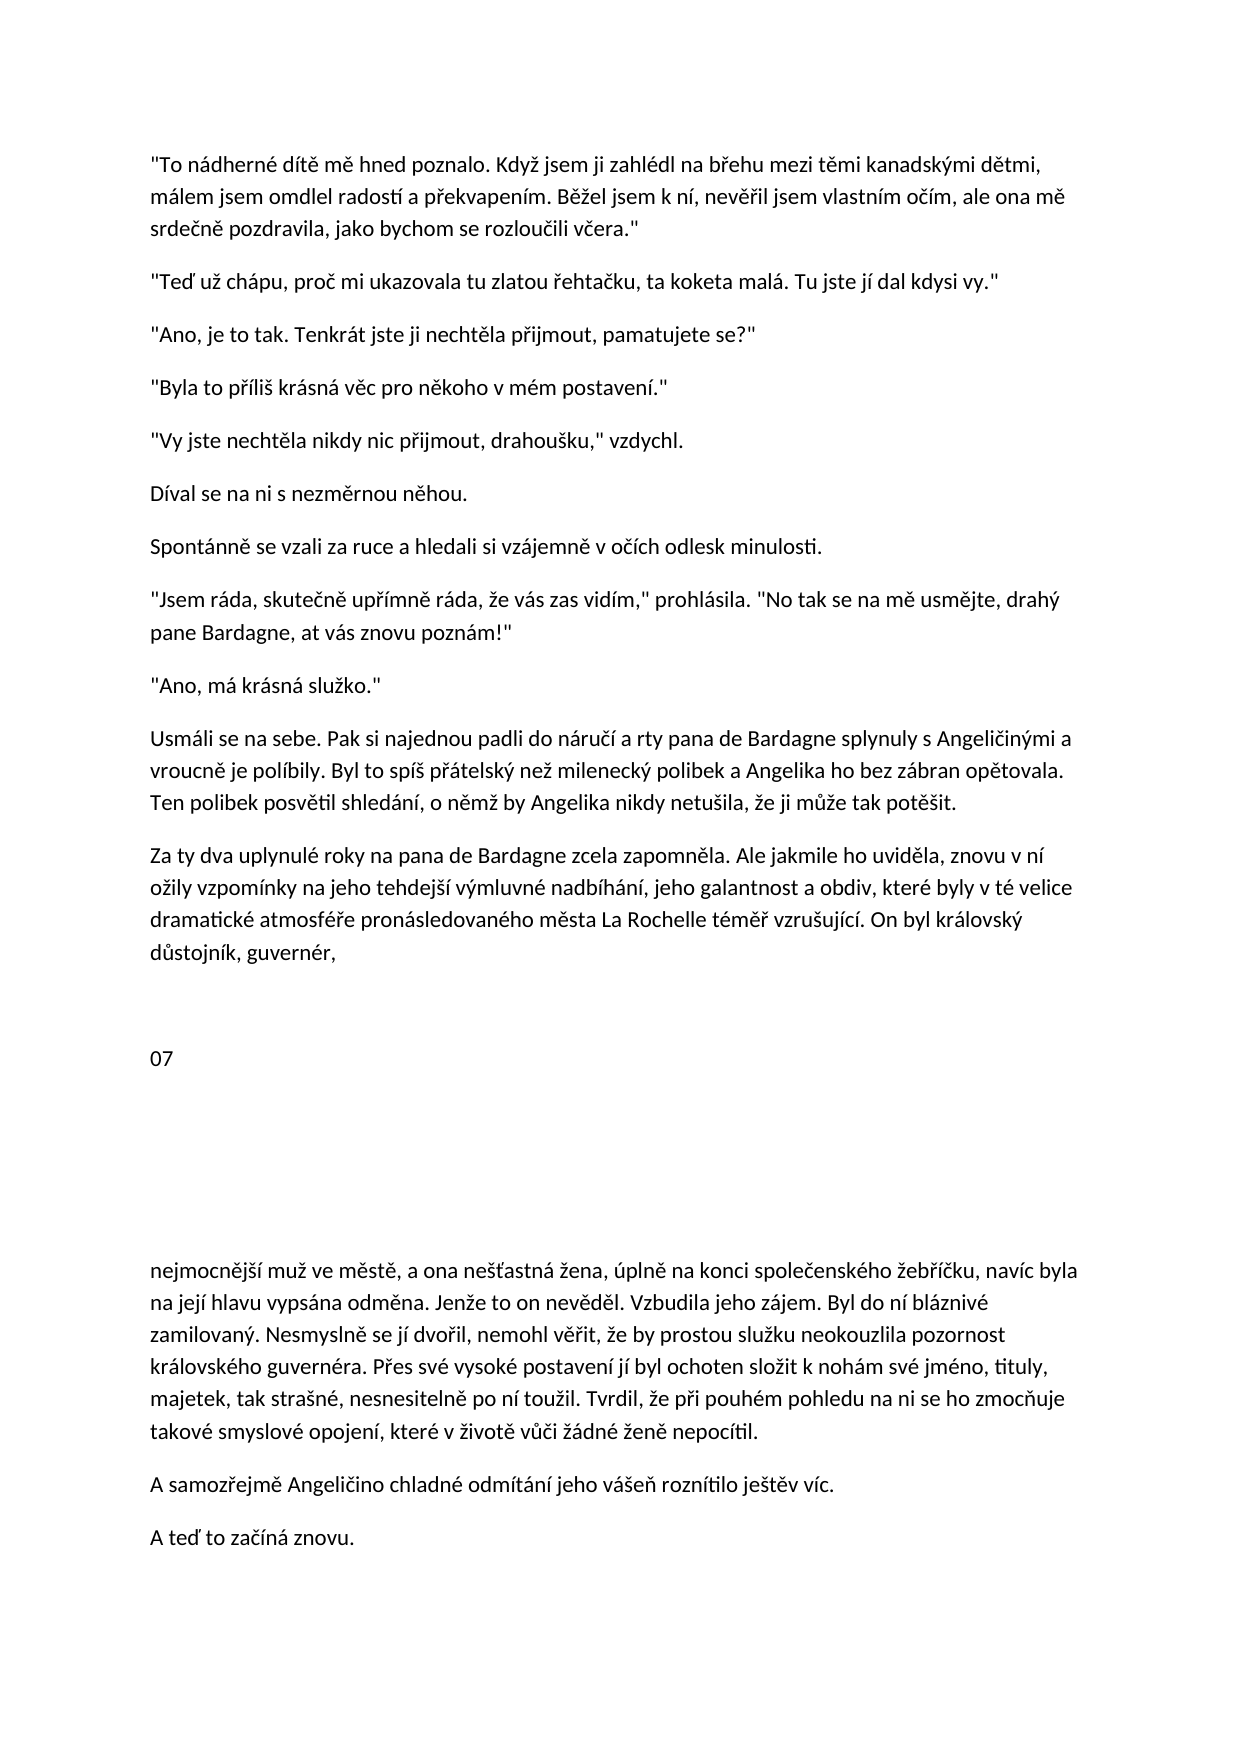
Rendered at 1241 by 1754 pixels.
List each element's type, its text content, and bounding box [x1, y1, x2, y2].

text Díval se na ni s nezměrnou něhou. [150, 479, 1090, 507]
text "Vy jste nechtěla nikdy nic přijmout, drahoušku," vzdychl. [150, 426, 1090, 454]
text A teď to začíná znovu. [150, 1523, 1090, 1551]
text Usmáli se na sebe. Pak si najednou padli do náručí a rty pana de Bardagne splynuly s Angeličinými a vroucně je políbily. Byl to spíš přátelský než milenecký polibek a Angelika ho bez zábran opětovala. Ten polibek posvětil shledání, o němž by Angelika nikdy netušila, že ji může tak potěšit. [150, 724, 1090, 816]
text "Byla to příliš krásná věc pro někoho v mém postavení." [150, 373, 1090, 401]
text Za ty dva uplynulé roky na pana de Bardagne zcela zapomněla. Ale jakmile ho uviděla, znovu v ní ožily vzpomínky na jeho tehdejší výmluvné nadbíhání, jeho galantnost a obdiv, které byly v té velice dramatické atmosféře pronásledovaného města La Rochelle téměř vzrušující. On byl královský důstojník, guvernér, [150, 841, 1090, 966]
text Spontánně se vzali za ruce a hledali si vzájemně v očích odlesk minulosti. [150, 532, 1090, 561]
text "Ano, má krásná služko." [150, 671, 1090, 699]
text "Jsem ráda, skutečně upřímně ráda, že vás zas vidím," prohlásila. "No tak se na mě usmějte, drahý pane Bardagne, at vás znovu poznám!" [150, 586, 1090, 646]
text nejmocnější muž ve městě, a ona nešťastná žena, úplně na konci společenského žebříčku, navíc byla na její hlavu vypsána odměna. Jenže to on nevěděl. Vzbudila jeho zájem. Byl do ní bláznivé zamilovaný. Nesmyslně se jí dvořil, nemohl věřit, že by prostou služku neokouzlila pozornost královského guvernéra. Přes své vysoké postavení jí byl ochoten složit k nohám své jméno, tituly, majetek, tak strašné, nesnesitelně po ní toužil. Tvrdil, že při pouhém pohledu na ni se ho zmocňuje takové smyslové opojení, které v životě vůči žádné ženě nepocítil. [150, 1256, 1090, 1445]
text 07 [150, 1044, 1090, 1072]
text A samozřejmě Angeličino chladné odmítání jeho vášeň roznítilo ještěv víc. [150, 1470, 1090, 1498]
text "To nádherné dítě mě hned poznalo. Když jsem ji zahlédl na břehu mezi těmi kanadskými dětmi, málem jsem omdlel radostí a překvapením. Běžel jsem k ní, nevěřil jsem vlastním očím, ale ona mě srdečně pozdravila, jako bychom se rozloučili včera." [150, 150, 1090, 242]
text "Teď už chápu, proč mi ukazovala tu zlatou řehtačku, ta koketa malá. Tu jste jí dal kdysi vy." [150, 267, 1090, 295]
text "Ano, je to tak. Tenkrát jste ji nechtěla přijmout, pamatujete se?" [150, 320, 1090, 348]
